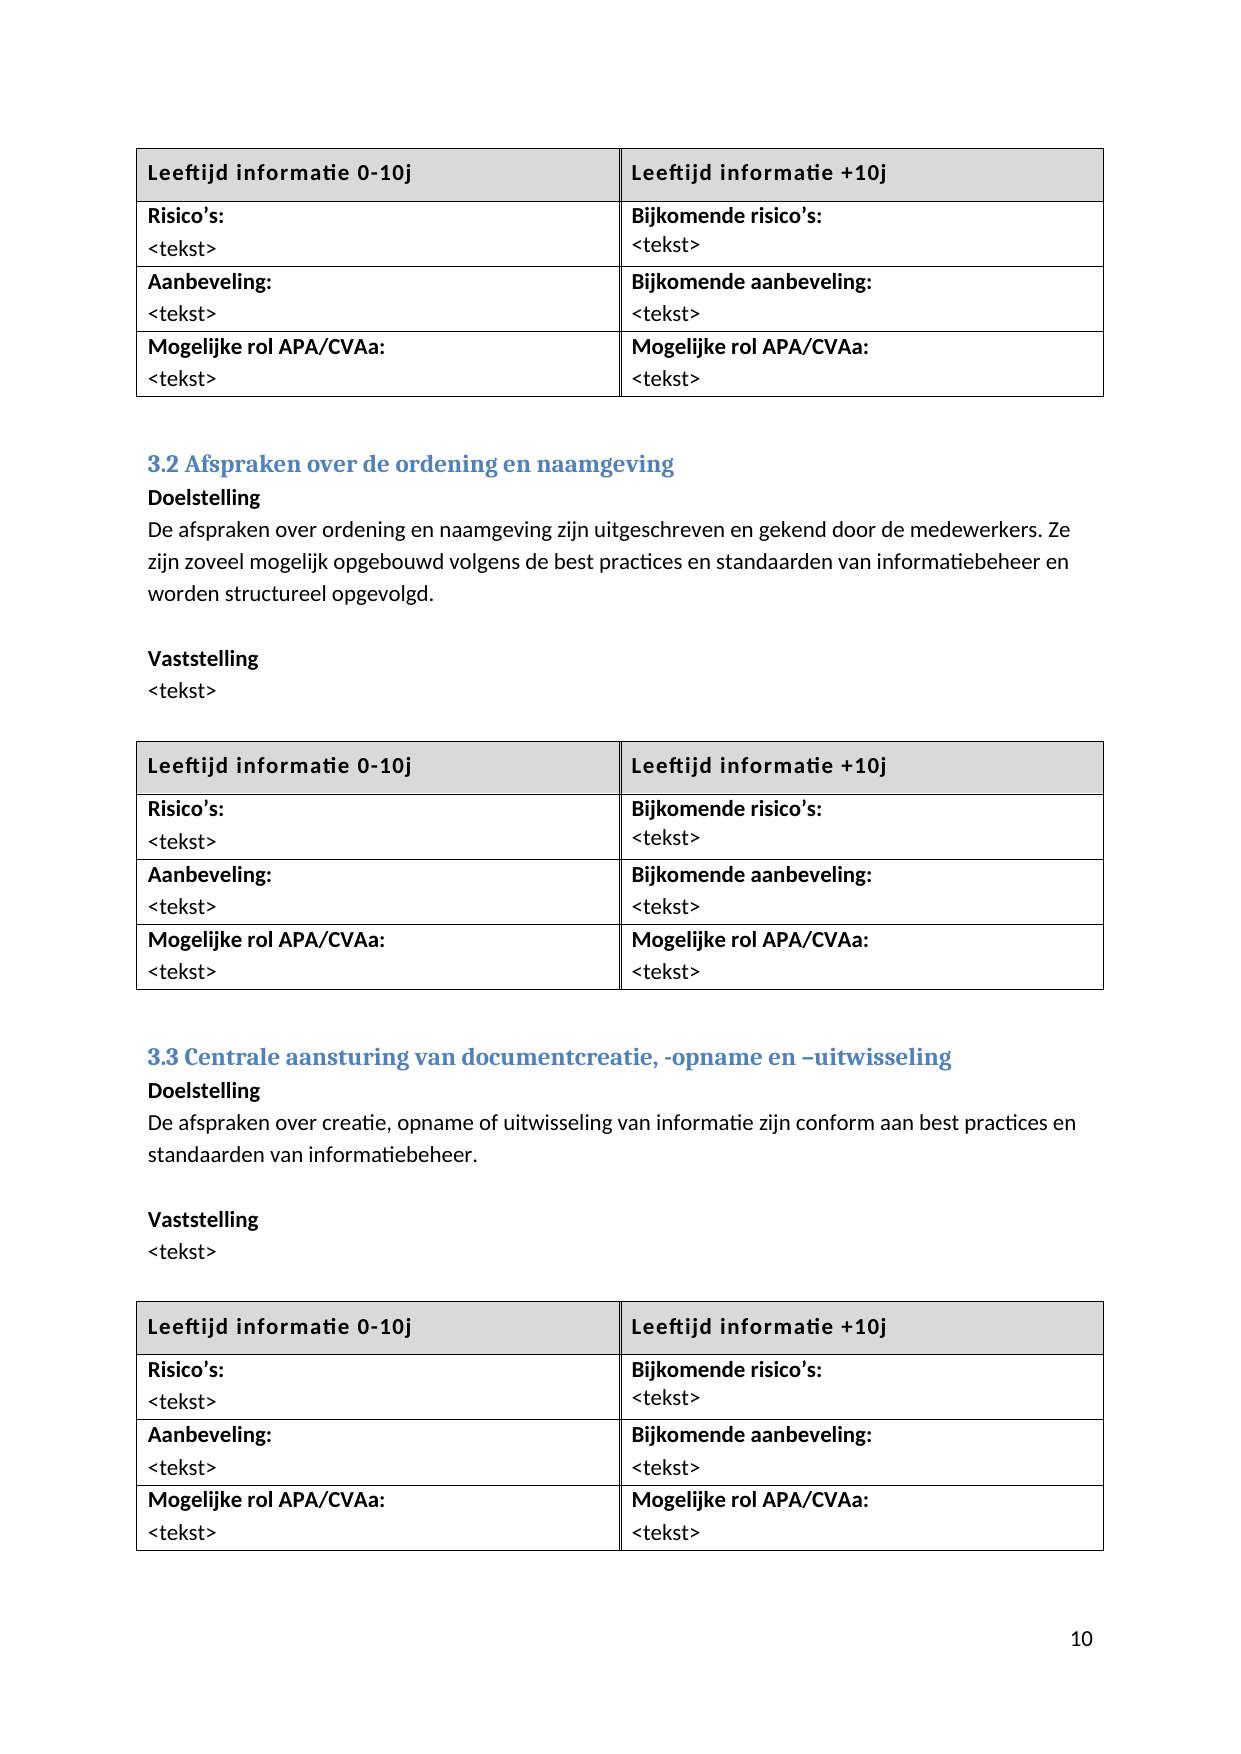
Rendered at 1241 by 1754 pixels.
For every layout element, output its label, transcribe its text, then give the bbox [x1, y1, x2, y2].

table_header Leeftijd informatie 0-10j [137, 742, 619, 793]
table_cell Risico’s: <tekst> [137, 1355, 619, 1419]
text Vaststelling [148, 1205, 1093, 1233]
table_cell Bijkomende aanbeveling: <tekst> [622, 267, 1103, 331]
table_header Leeftijd informatie +10j [622, 1302, 1103, 1354]
text De afspraken over ordening en naamgeving zijn uitgeschreven en gekend door de medewerkers. Ze zijn zoveel mogelijk opgebouwd volgens de best practices en standaarden van informatiebeheer en worden structureel opgevolgd. [148, 515, 1093, 608]
table_cell Mogelijke rol APA/CVAa: <tekst> [622, 925, 1103, 989]
table_cell Bijkomende risico’s: <tekst> [622, 795, 1103, 859]
table_cell Mogelijke rol APA/CVAa: <tekst> [622, 332, 1103, 396]
text <tekst> [148, 676, 1093, 704]
table_cell Aanbeveling: <tekst> [137, 267, 619, 331]
table_cell Mogelijke rol APA/CVAa: <tekst> [622, 1486, 1103, 1549]
table_header Leeftijd informatie 0-10j [137, 1302, 619, 1354]
text De afspraken over creatie, opname of uitwisseling van informatie zijn conform aan best practices en standaarden van informatiebeheer. [148, 1108, 1093, 1168]
table_cell Mogelijke rol APA/CVAa: <tekst> [137, 332, 619, 396]
table_cell Bijkomende risico’s: <tekst> [622, 1355, 1103, 1419]
table_cell Aanbeveling: <tekst> [137, 860, 619, 924]
text <tekst> [148, 1237, 1093, 1265]
text Vaststelling [148, 644, 1093, 672]
table_header Leeftijd informatie +10j [622, 149, 1103, 201]
table_cell Mogelijke rol APA/CVAa: <tekst> [137, 1486, 619, 1549]
table_cell Mogelijke rol APA/CVAa: <tekst> [137, 925, 619, 989]
table_header Leeftijd informatie +10j [622, 742, 1103, 793]
subtitle 3.3 Centrale aansturing van documentcreatie, -opname en –uitwisseling [148, 1043, 1093, 1072]
subtitle 3.2 Afspraken over de ordening en naamgeving [148, 450, 1093, 479]
table_header Leeftijd informatie 0-10j [137, 149, 619, 201]
table_cell Aanbeveling: <tekst> [137, 1420, 619, 1484]
text Doelstelling [148, 483, 1093, 511]
table_cell Bijkomende aanbeveling: <tekst> [622, 860, 1103, 924]
table_cell Risico’s: <tekst> [137, 202, 619, 266]
table_cell Bijkomende aanbeveling: <tekst> [622, 1420, 1103, 1484]
table_cell Bijkomende risico’s: <tekst> [622, 202, 1103, 266]
table_cell Risico’s: <tekst> [137, 795, 619, 859]
text Doelstelling [148, 1076, 1093, 1104]
